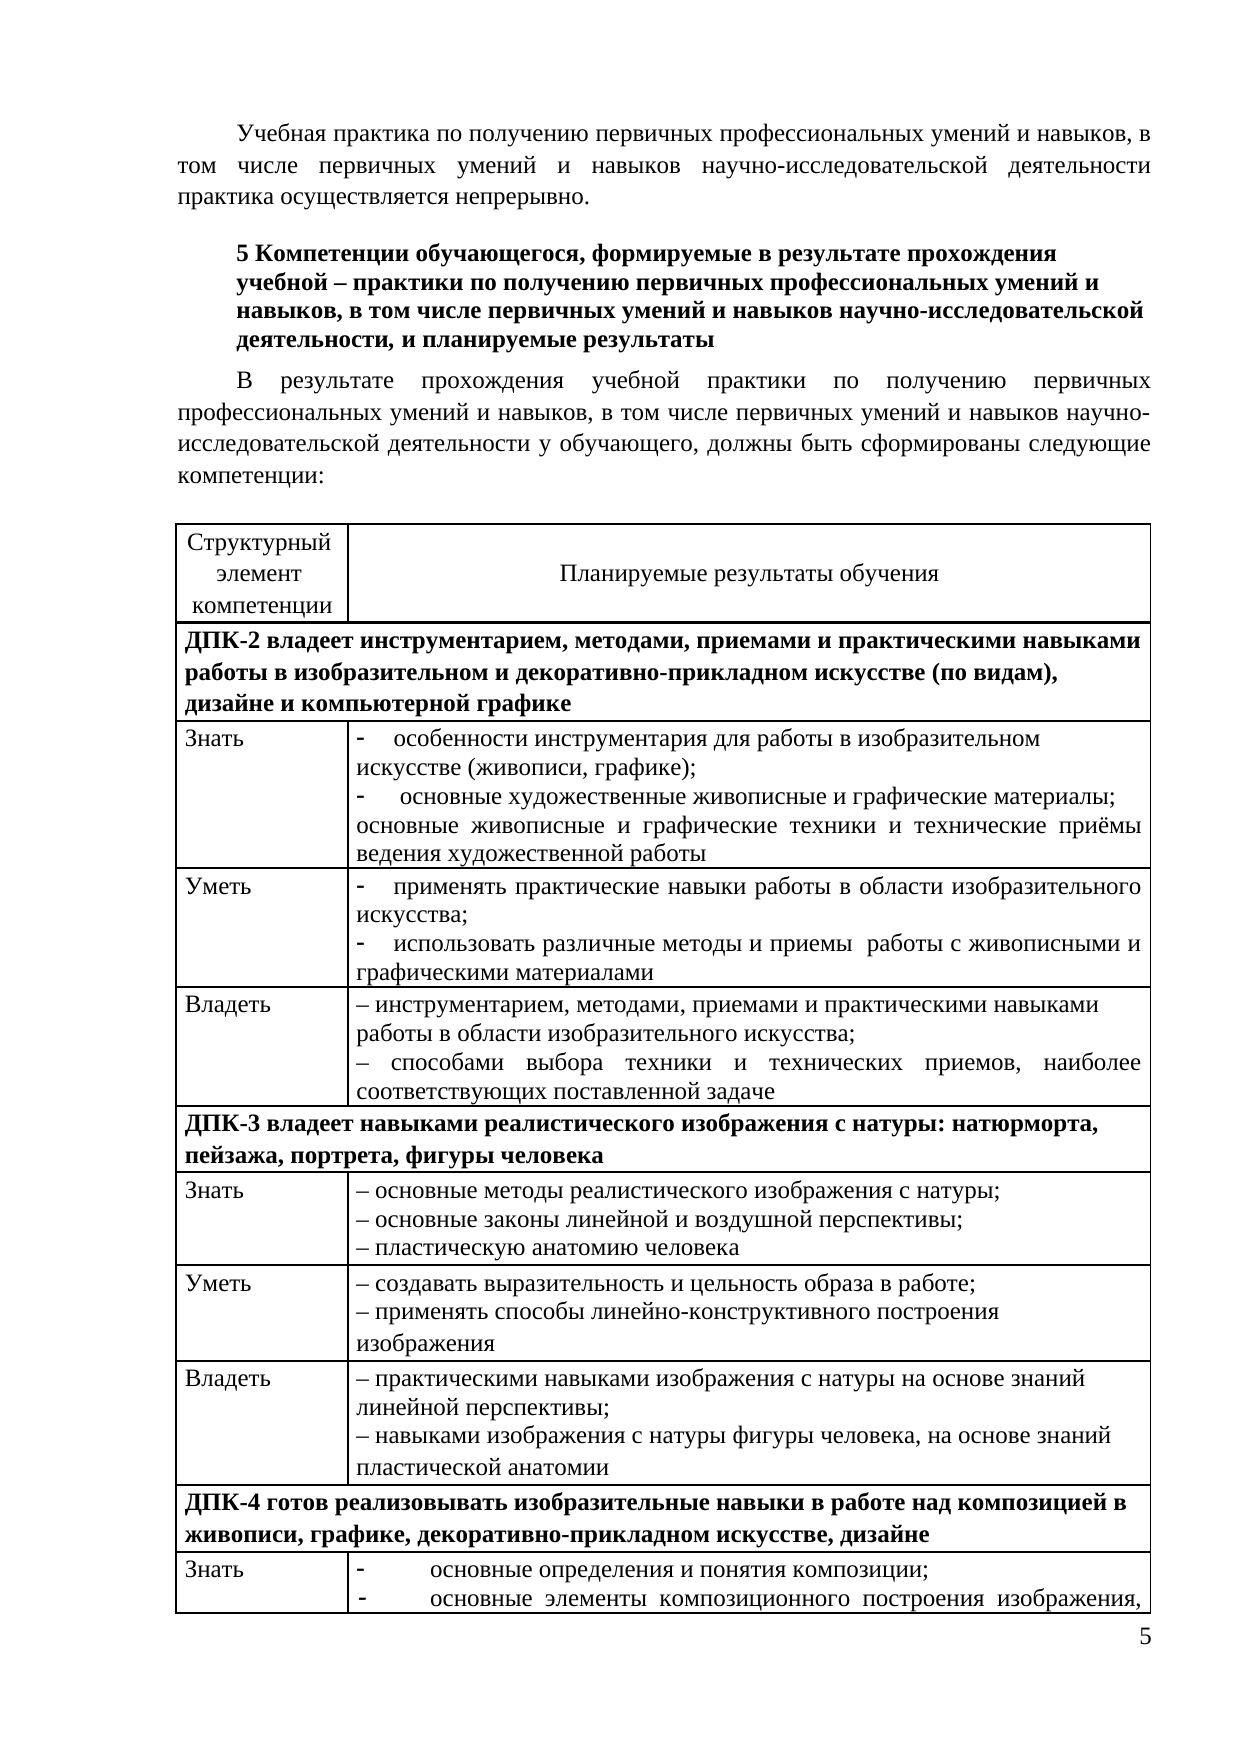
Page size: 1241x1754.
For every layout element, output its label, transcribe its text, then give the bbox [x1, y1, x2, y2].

table_cell Уметь [177, 869, 347, 986]
table_cell особенности инструментария для работы в изобразительном искусстве (живописи, графике); основные художественные живописные и графические материалы; основные живописные и графические техники и технические приёмы ведения художественной работы [349, 722, 1150, 867]
table_cell ДПК-3 владеет навыками реалистического изображения с натуры: натюрморта, пейзажа, портрета, фигуры человека [177, 1107, 1150, 1171]
table_cell Владеть [177, 988, 347, 1104]
subtitle 5 Компетенции обучающегося, формируемые в результате прохождения учебной – практики по получению первичных профессиональных умений и навыков, в том числе первичных умений и навыков научно-исследовательской деятельности, и планируемые результаты [236, 238, 1152, 353]
table_cell – создавать выразительность и цельность образа в работе; – применять способы линейно-конструктивного построения изображения [349, 1266, 1150, 1359]
table_cell Владеть [177, 1362, 347, 1484]
table_cell ДПК-2 владеет инструментарием, методами, приемами и практическими навыками работы в изобразительном и декоративно-прикладном искусстве (по видам), дизайне и компьютерной графике [177, 624, 1150, 720]
table_cell применять практические навыки работы в области изобразительного искусства; использовать различные методы и приемы работы с живописными и графическими материалами [349, 869, 1150, 986]
text Учебная практика по получению первичных профессиональных умений и навыков, в том числе первичных умений и навыков научно-исследовательской деятельности практика осуществляется непрерывно. [177, 118, 1152, 210]
text В результате прохождения учебной практики по получению первичных профессиональных умений и навыков, в том числе первичных умений и навыков научно-исследовательской деятельности у обучающего, должны быть сформированы следующие компетенции: [177, 365, 1152, 489]
table_cell – основные методы реалистического изображения с натуры; – основные законы линейной и воздушной перспективы; – пластическую анатомию человека [349, 1173, 1150, 1264]
table_cell ДПК-4 готов реализовывать изобразительные навыки в работе над композицией в живописи, графике, декоративно-прикладном искусстве, дизайне [177, 1486, 1150, 1551]
table_cell Знать [177, 722, 347, 867]
table_header Структурный элемент компетенции [177, 525, 347, 621]
table_cell Знать [177, 1173, 347, 1264]
table_cell Знать [177, 1553, 347, 1612]
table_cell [349, 1553, 1150, 1612]
table_cell Уметь [177, 1266, 347, 1359]
table_header Планируемые результаты обучения [349, 525, 1150, 621]
table_cell – практическими навыками изображения с натуры на основе знаний линейной перспективы; – навыками изображения с натуры фигуры человека, на основе знаний пластической анатомии [349, 1362, 1150, 1484]
table_cell – инструментарием, методами, приемами и практическими навыками работы в области изобразительного искусства; – способами выбора техники и технических приемов, наиболее соответствующих поставленной задаче [349, 988, 1150, 1104]
